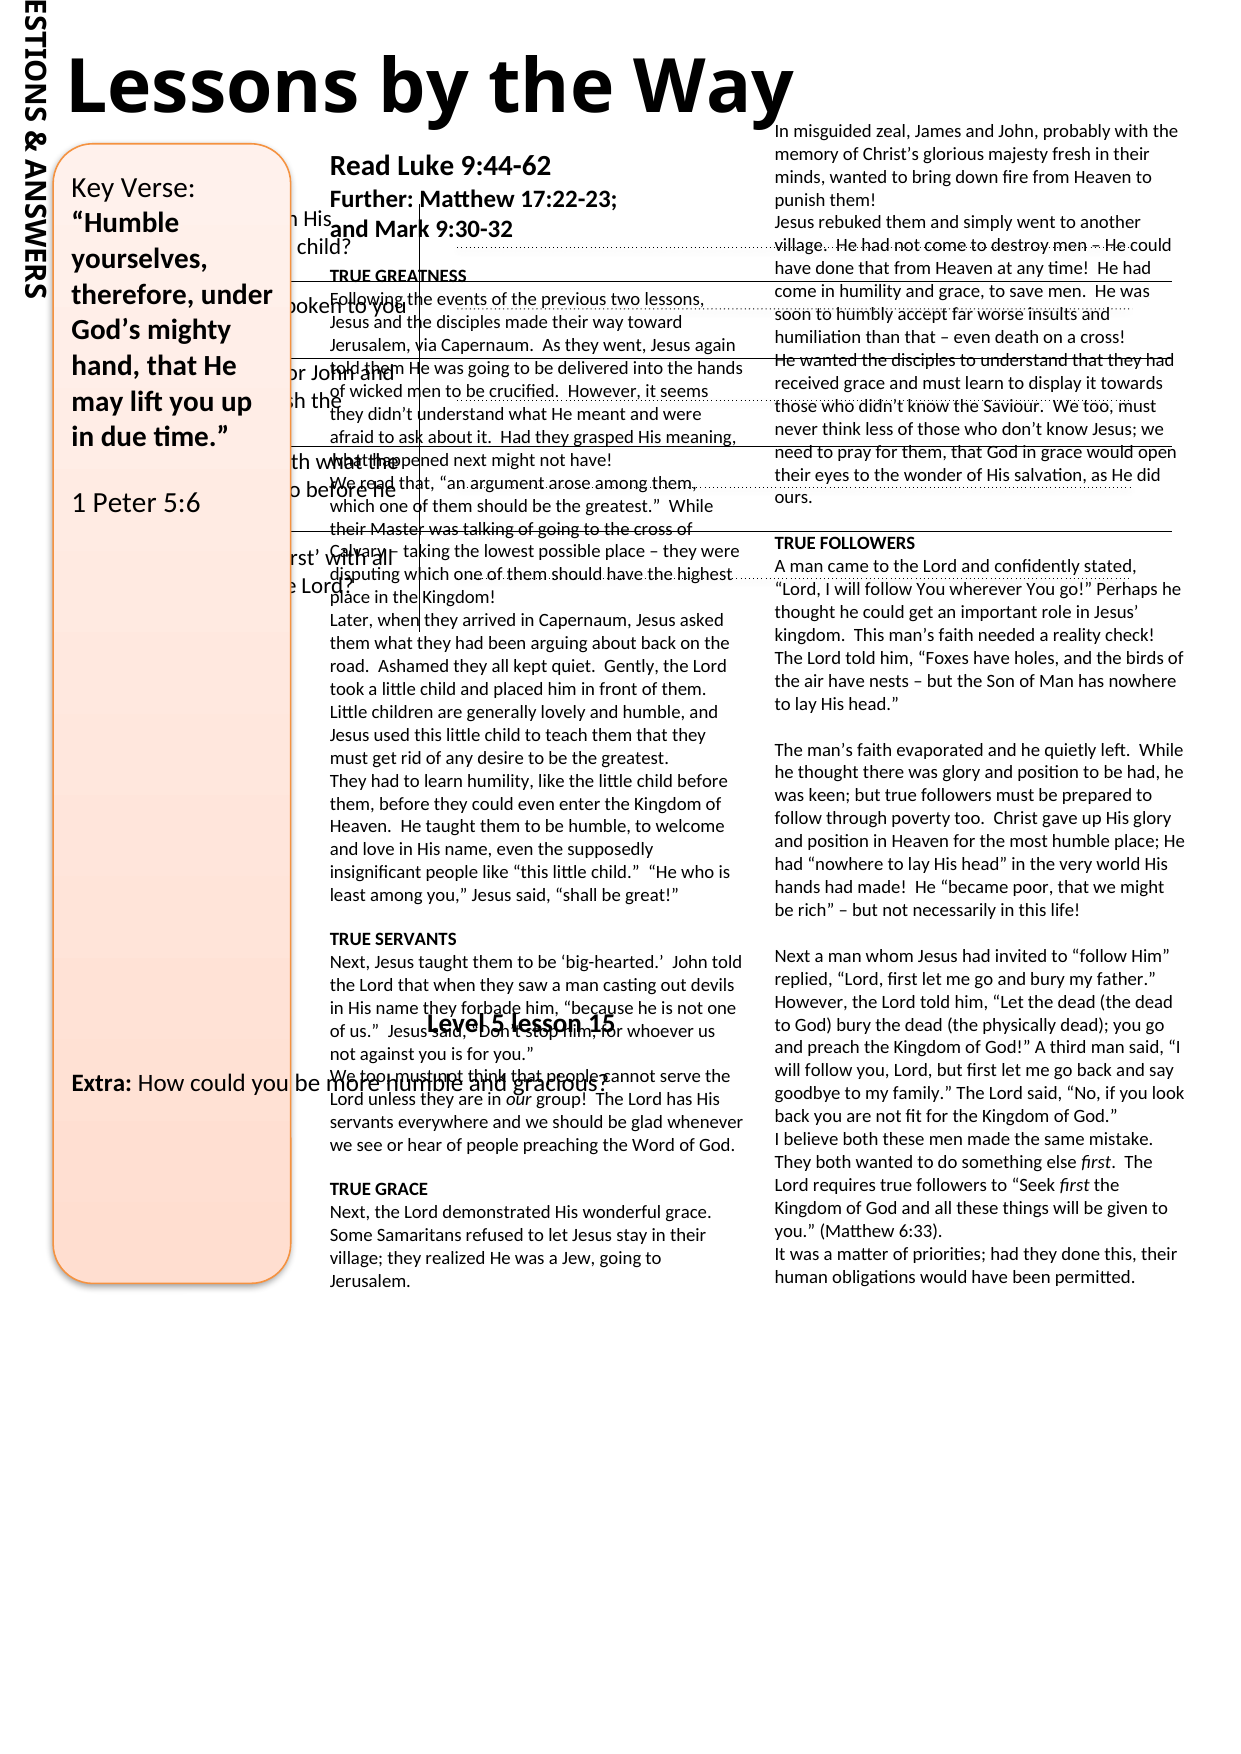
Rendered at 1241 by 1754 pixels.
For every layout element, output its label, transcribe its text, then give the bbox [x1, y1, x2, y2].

table_cell [420, 282, 1172, 357]
table_cell [420, 532, 1172, 632]
table_cell 3. Why was it wrong for John and James to want to punish the Samaritans? [296, 359, 419, 446]
table_cell 2. How has the Lord spoken to you through this lesson? . [296, 282, 419, 357]
table_cell 4. What was wrong with what the third man wanted to do before he followed the Lord? [296, 447, 419, 531]
table_header [420, 204, 1172, 281]
table_header 1. What did Jesus teach His disciples from the little child? [296, 204, 419, 281]
table_cell [420, 359, 1172, 446]
table_cell [420, 447, 1172, 531]
table_cell 5. What must come ‘first’ with all who want to follow the Lord? [296, 532, 419, 632]
